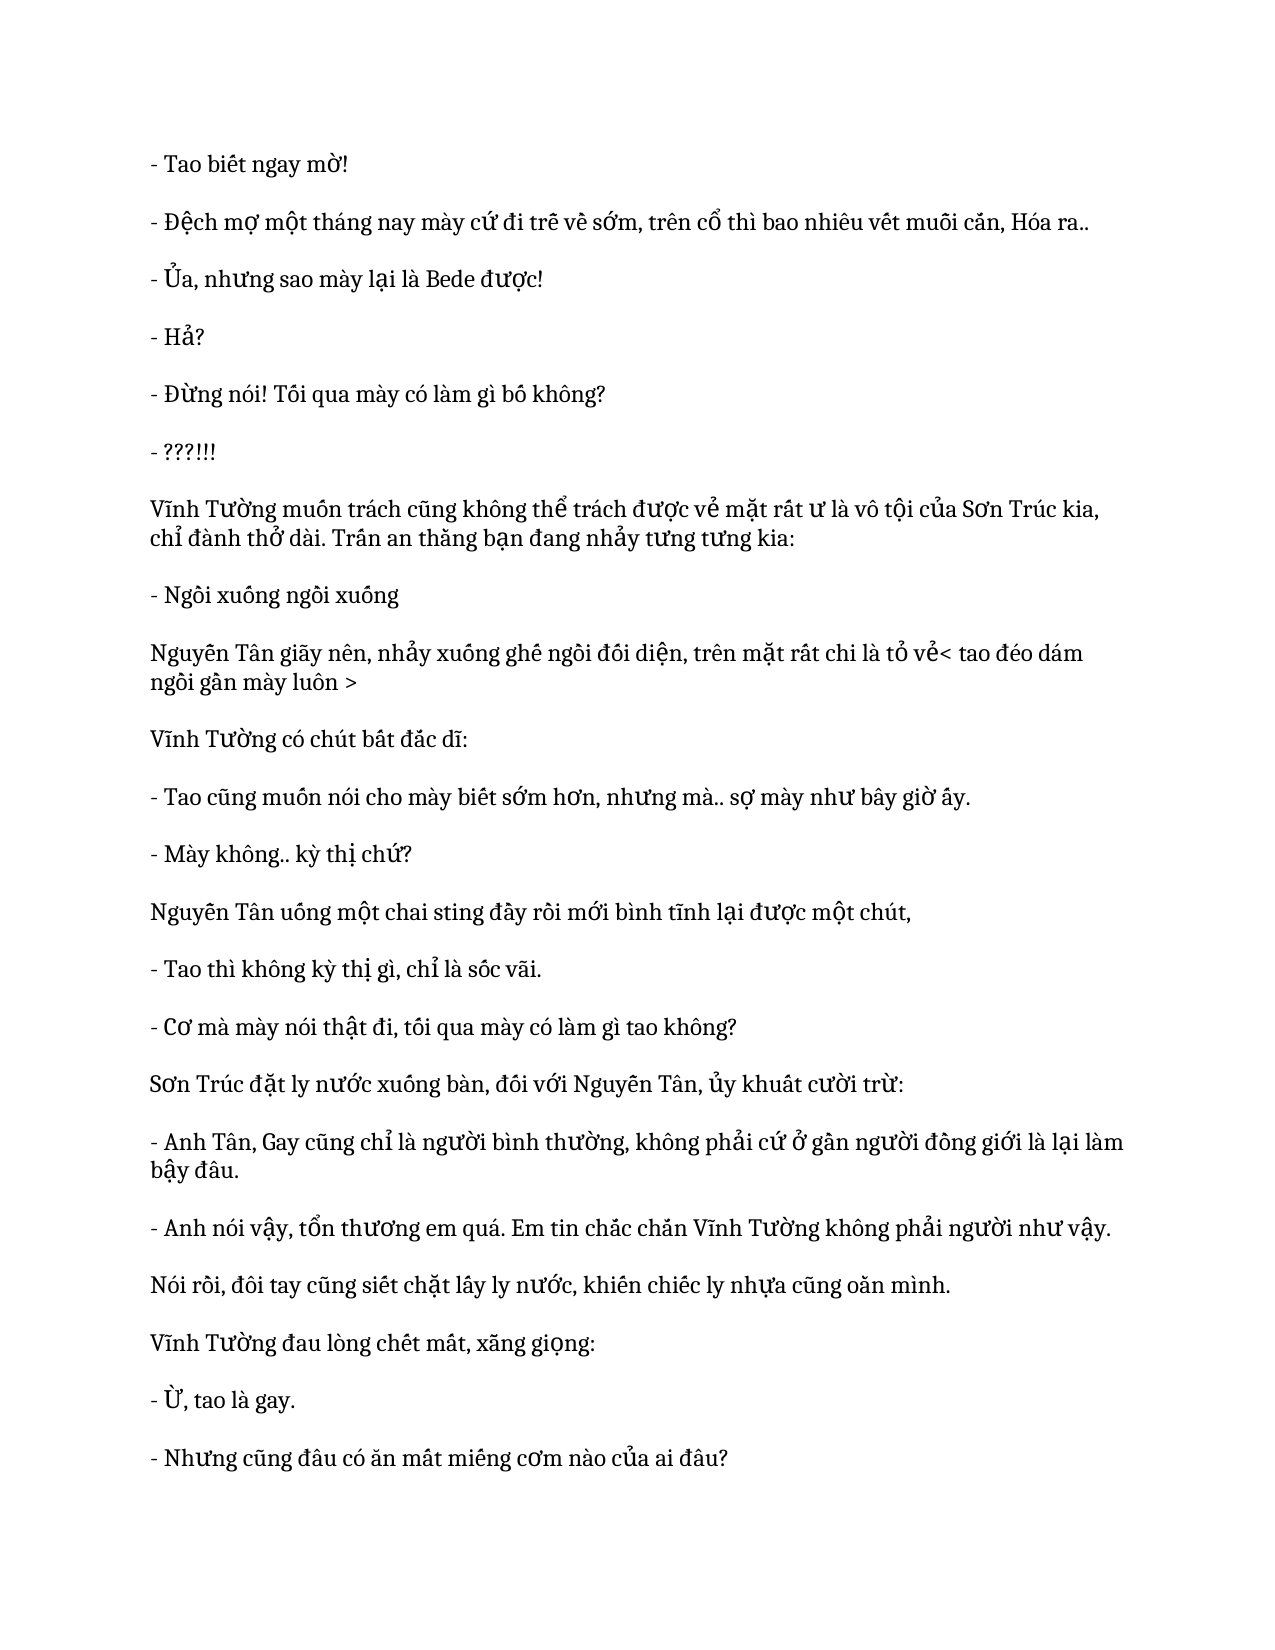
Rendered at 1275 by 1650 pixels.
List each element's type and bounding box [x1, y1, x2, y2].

text [150, 150, 1125, 1472]
